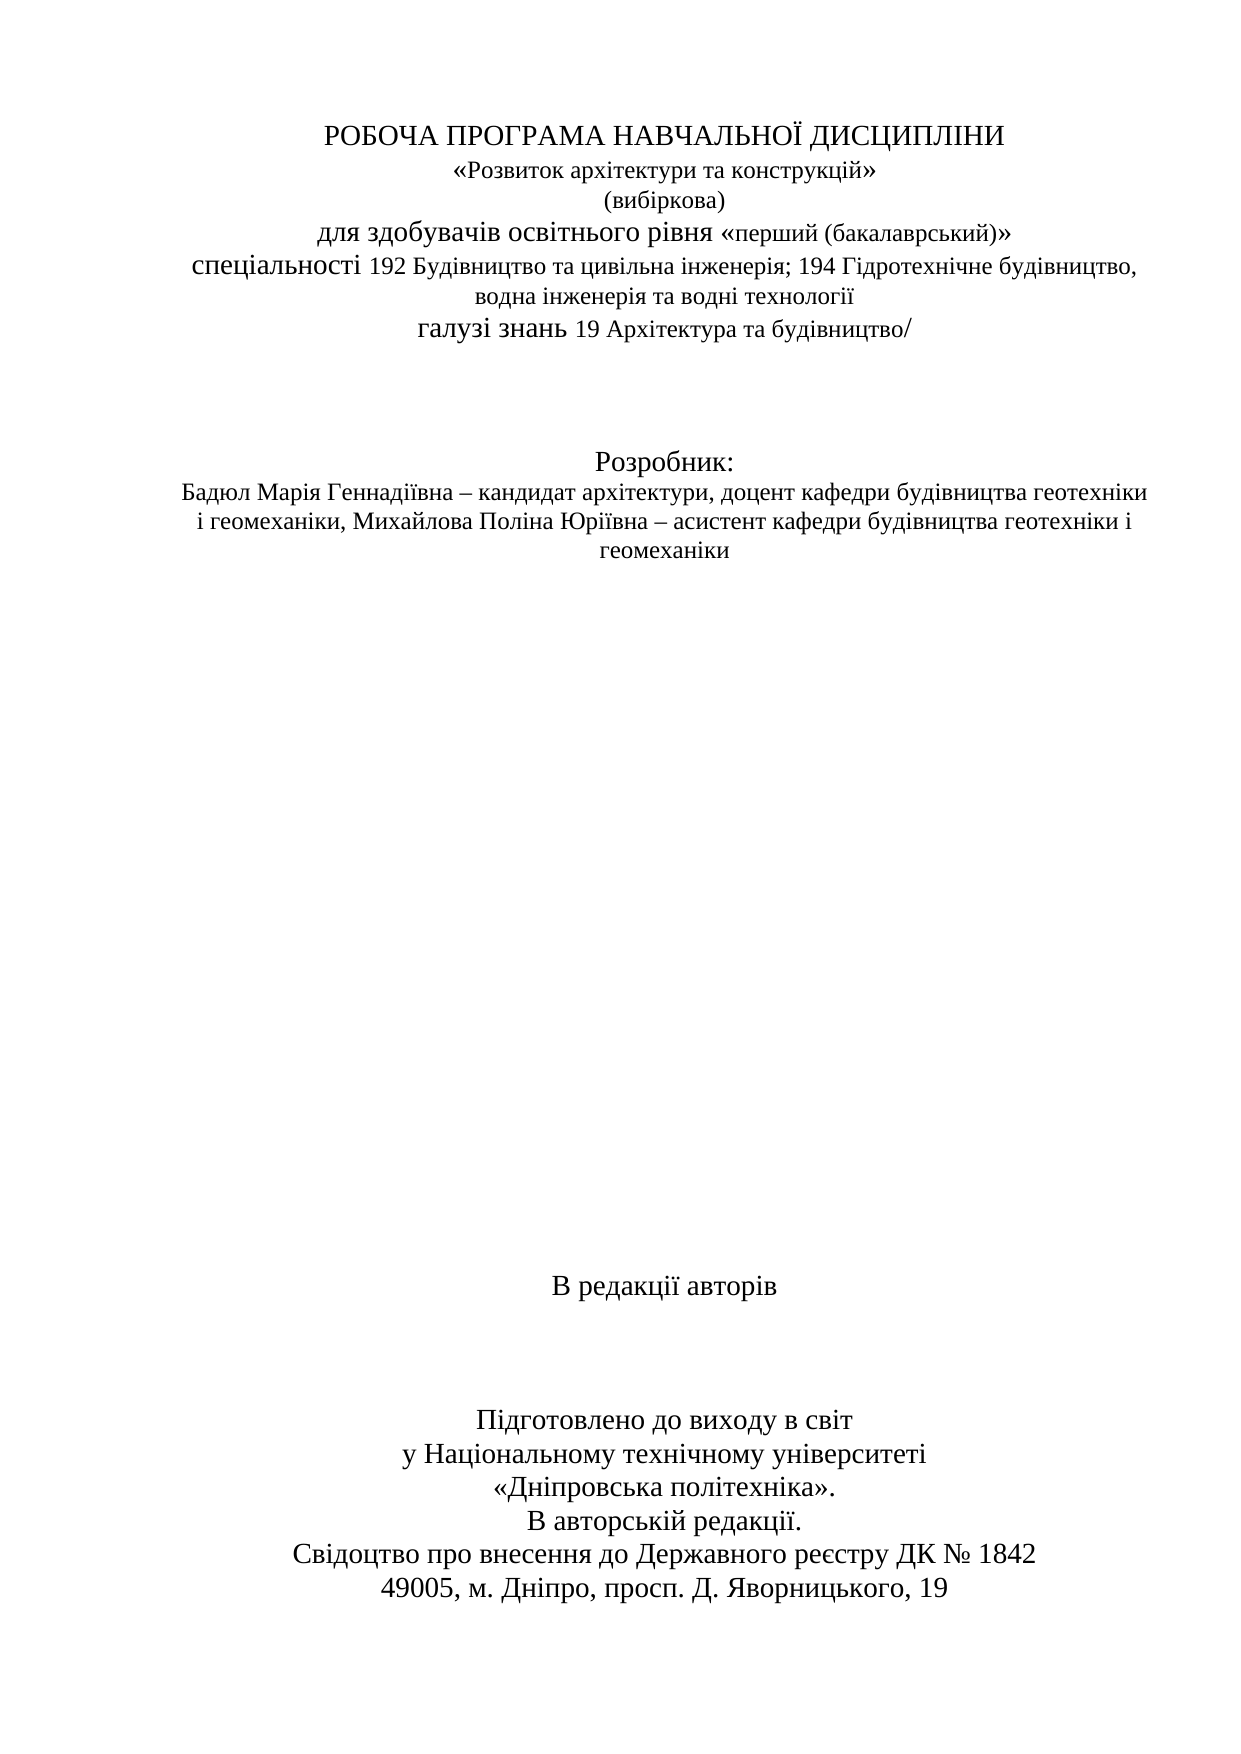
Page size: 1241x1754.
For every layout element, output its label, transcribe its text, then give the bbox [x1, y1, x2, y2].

text 49005, м. Дніпро, просп. Д. Яворницького, 19 [177, 1570, 1152, 1603]
text () [177, 185, 1152, 214]
text у Національному технічному університеті [177, 1436, 1152, 1469]
text галузі знань / [177, 310, 1152, 343]
text для здобувачів освітнього рівня «» [177, 214, 1152, 247]
text Свідоцтво про внесення до Державного реєстру ДК № 1842 [177, 1536, 1152, 1570]
text РОБОЧА ПРОГРАМА НАВЧАЛЬНОЇ ДИСЦИПЛІНИ [177, 118, 1152, 152]
text Підготовлено до виходу в світ [177, 1402, 1152, 1436]
text В авторській редакції. [177, 1503, 1152, 1536]
text спеціальності [177, 247, 1152, 310]
text Розробник: [177, 444, 1152, 477]
text «Дніпровська політехніка». [177, 1469, 1152, 1503]
text В редакції авторів [177, 1268, 1152, 1302]
text «» [177, 152, 1152, 185]
